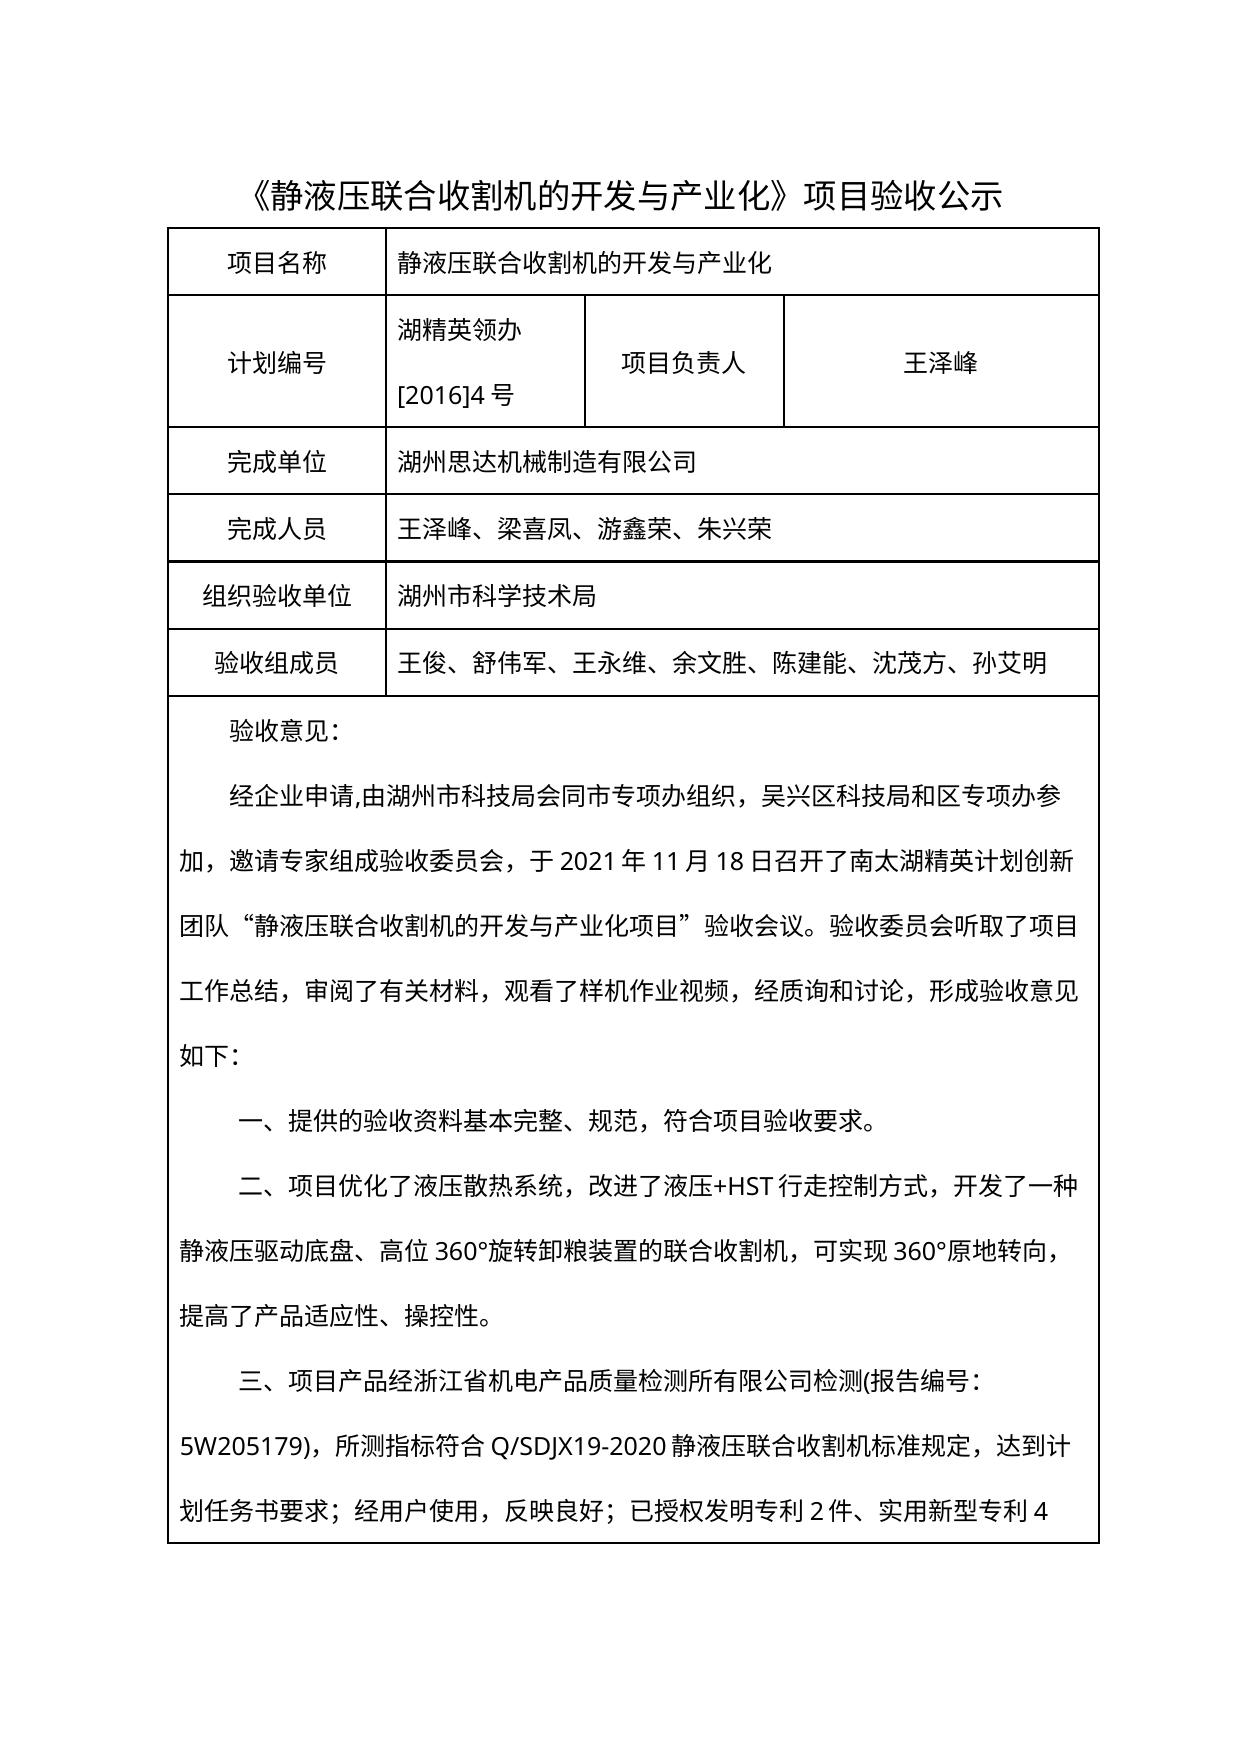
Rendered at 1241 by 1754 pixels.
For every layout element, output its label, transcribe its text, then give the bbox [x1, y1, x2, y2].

table_cell 项目负责人 [586, 296, 783, 426]
table_cell 王俊、舒伟军、王永维、余文胜、陈建能、沈茂方、孙艾明 [387, 630, 1098, 694]
table_cell 完成单位 [169, 428, 385, 493]
table_cell 王泽峰 [785, 296, 1098, 426]
table_cell 计划编号 [169, 296, 385, 426]
text 《静液压联合收割机的开发与产业化》项目验收公示 [187, 162, 1053, 227]
table_cell 湖州市科学技术局 [387, 563, 1098, 627]
table_cell 验收组成员 [169, 630, 385, 694]
table_cell 组织验收单位 [169, 563, 385, 627]
table_cell 湖州思达机械制造有限公司 [387, 428, 1098, 493]
table_cell 湖精英领办[2016]4号 [387, 296, 584, 426]
table_header 静液压联合收割机的开发与产业化 [387, 229, 1098, 294]
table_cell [169, 697, 1098, 1542]
table_header 项目名称 [169, 229, 385, 294]
table_cell 王泽峰、梁喜凤、游鑫荣、朱兴荣 [387, 495, 1098, 560]
table_cell 完成人员 [169, 495, 385, 560]
